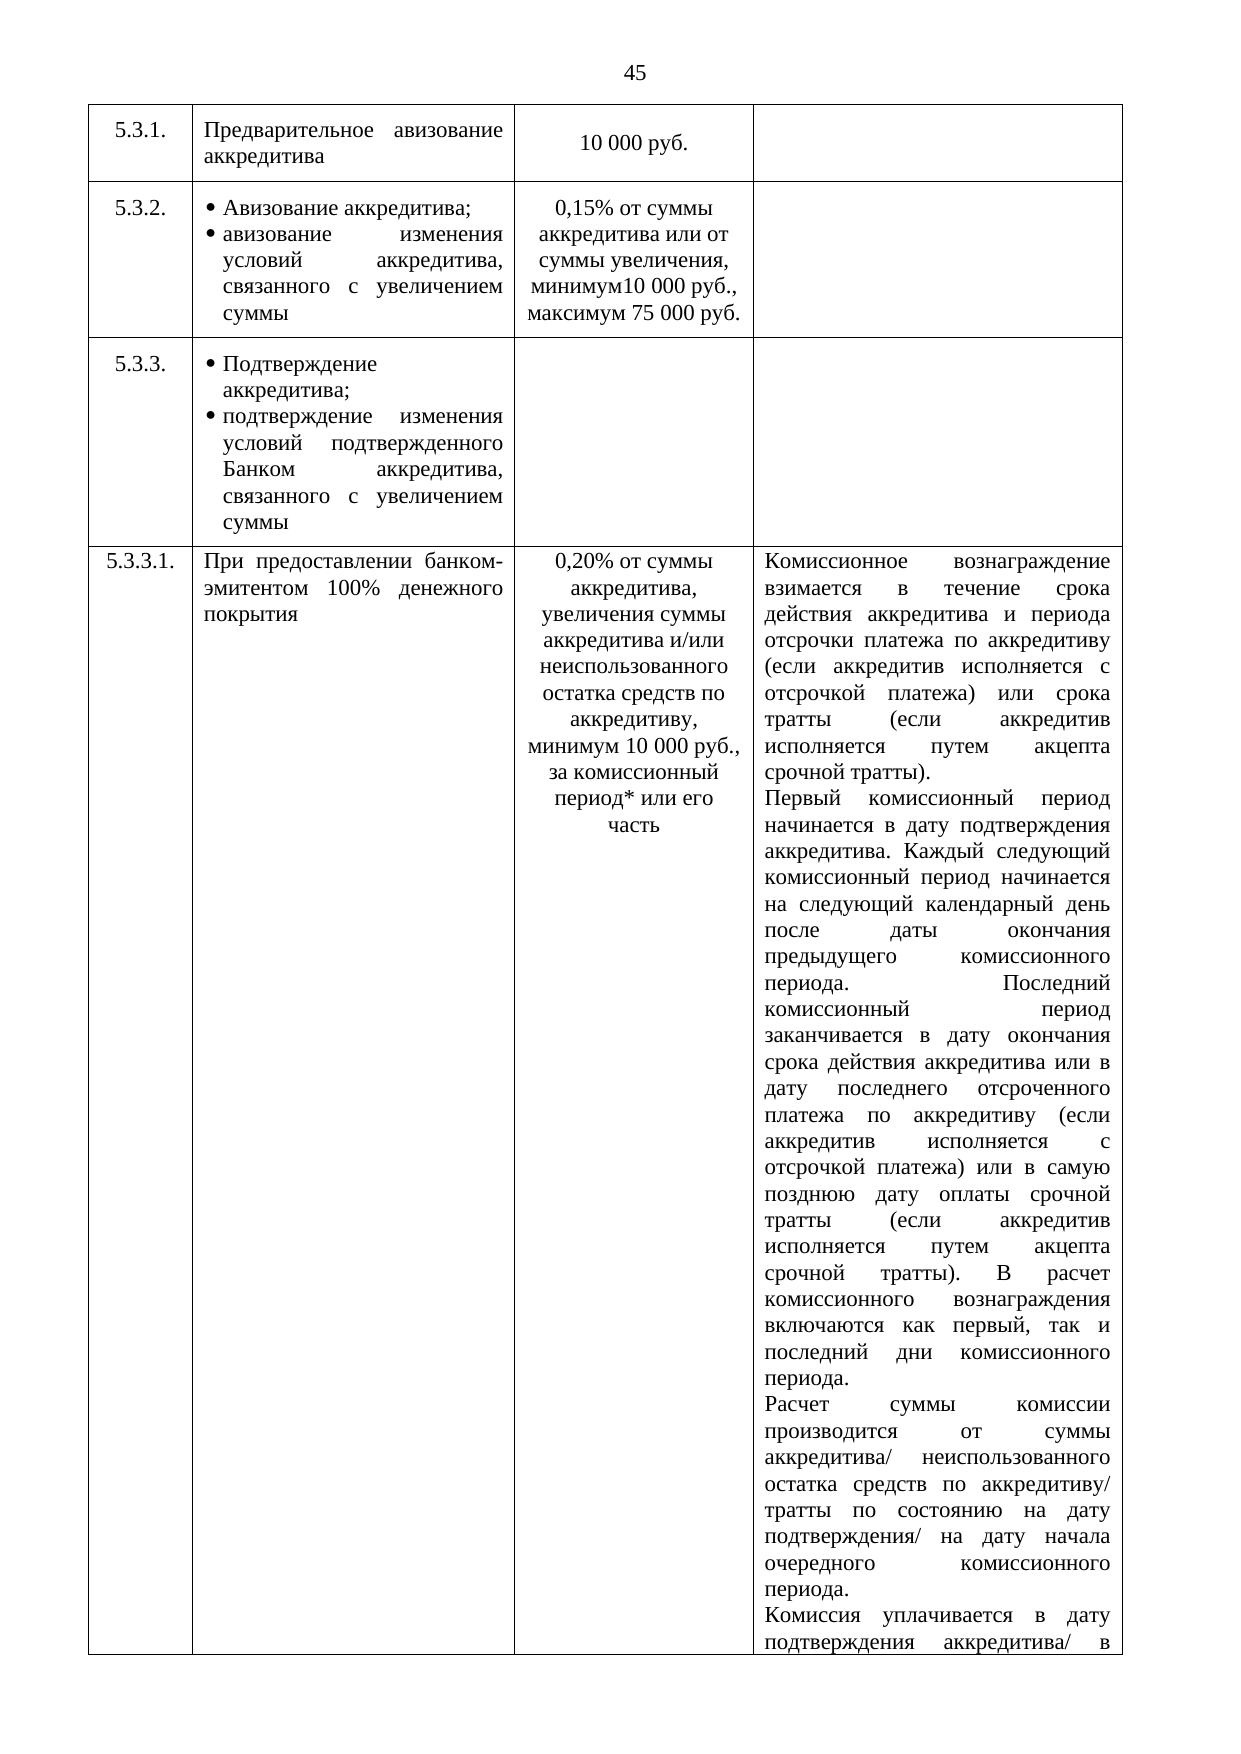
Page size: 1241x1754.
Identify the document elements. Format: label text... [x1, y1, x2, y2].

table_cell 5.3.1. [89, 105, 192, 181]
table_cell 5.3.3.1. [89, 547, 192, 1654]
table_cell [754, 338, 1122, 546]
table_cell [193, 547, 514, 1654]
table_cell Авизование аккредитива; авизование изменения условий аккредитива, связанного с увеличением суммы [193, 182, 514, 337]
table_cell 5.3.3. [89, 338, 192, 546]
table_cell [515, 547, 753, 1654]
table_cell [754, 547, 1122, 1654]
table_cell [515, 338, 753, 546]
table_cell Предварительное авизование аккредитива [193, 105, 514, 181]
table_cell Подтверждение аккредитива; подтверждение изменения условий подтвержденного Банком аккредитива, связанного с увеличением суммы [193, 338, 514, 546]
table_cell 5.3.2. [89, 182, 192, 337]
table_cell 0,15% от суммы аккредитива или от суммы увеличения, минимум10 000 руб., максимум 75 000 руб. [515, 182, 753, 337]
table_cell 10 000 руб. [515, 105, 753, 181]
table_cell [754, 182, 1122, 337]
table_cell [754, 105, 1122, 181]
